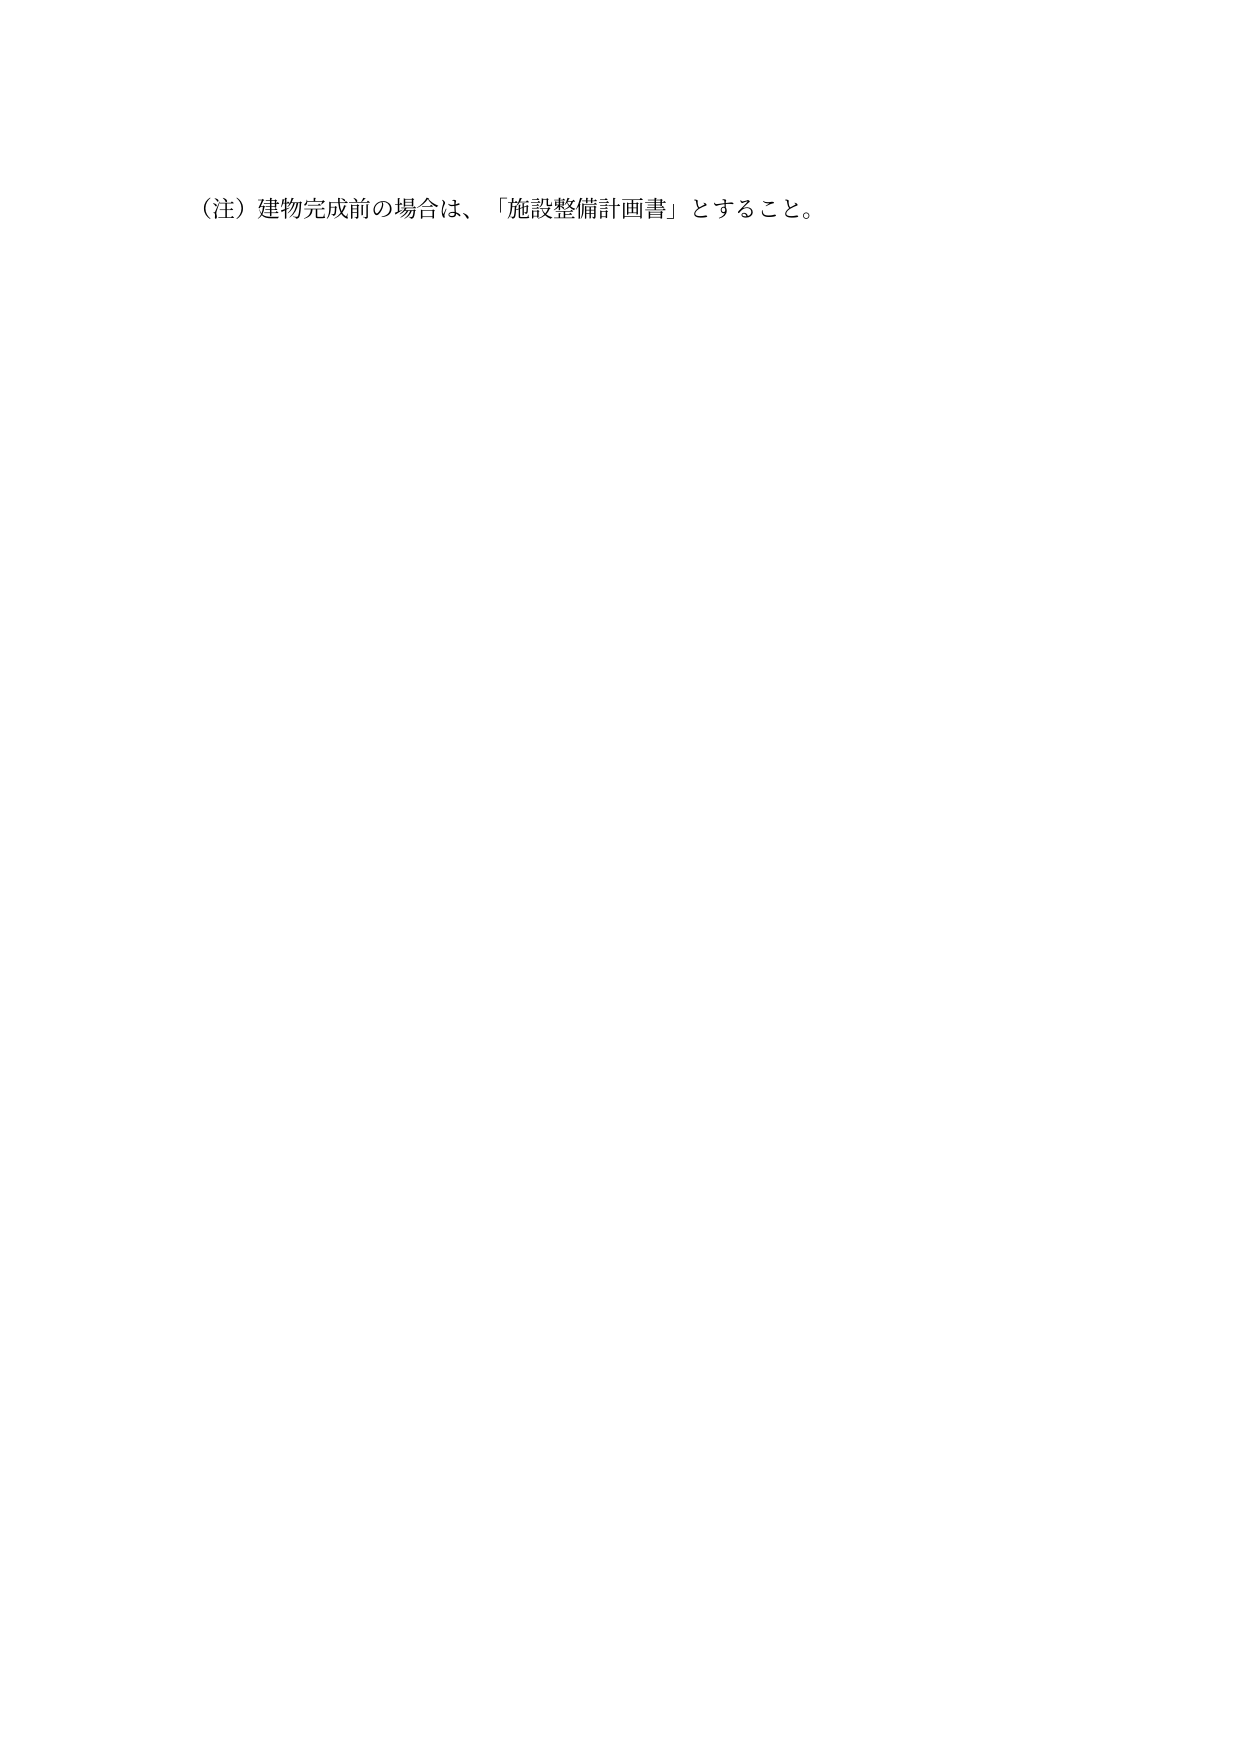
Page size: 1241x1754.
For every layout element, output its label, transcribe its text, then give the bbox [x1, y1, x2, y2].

text （注）建物完成前の場合は、「施設整備計画書」とすること。 [177, 177, 1063, 238]
